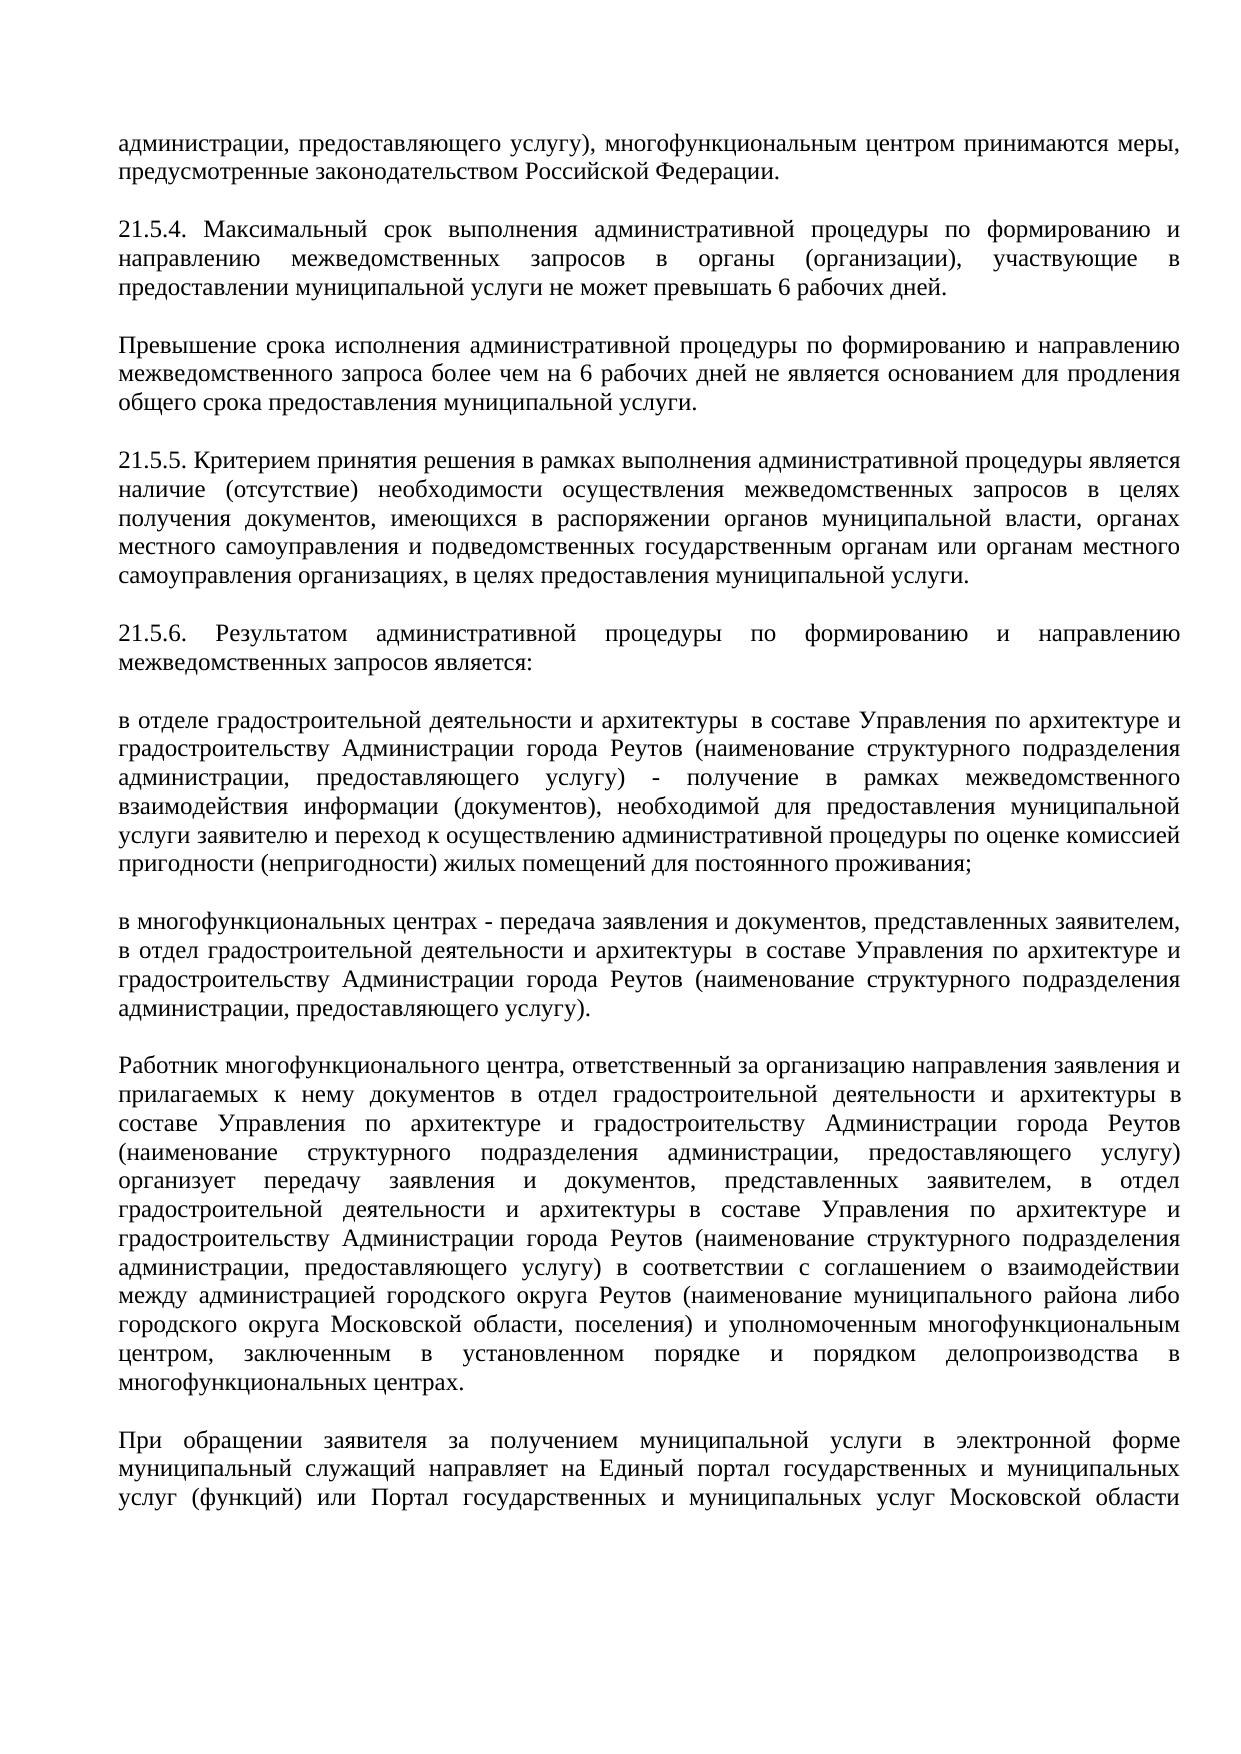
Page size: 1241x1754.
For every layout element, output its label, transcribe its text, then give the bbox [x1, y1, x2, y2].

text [118, 128, 1181, 185]
text в многофункциональных центрах - передача заявления и документов, представленных заявителем, в отдел градостроительной деятельности и архитектуры в составе Управления по архитектуре и градостроительству Администрации города Реутов (наименование структурного подразделения администрации, предоставляющего услугу). [118, 906, 1181, 1021]
text Работник многофункционального центра, ответственный за организацию направления заявления и прилагаемых к нему документов в отдел градостроительной деятельности и архитектуры в составе Управления по архитектуре и градостроительству Администрации города Реутов (наименование структурного подразделения администрации, предоставляющего услугу) организует передачу заявления и документов, представленных заявителем, в отдел градостроительной деятельности и архитектуры в составе Управления по архитектуре и градостроительству Администрации города Реутов (наименование структурного подразделения администрации, предоставляющего услугу) в соответствии с соглашением о взаимодействии между администрацией городского округа Реутов (наименование муниципального района либо городского округа Московской области, поселения) и уполномоченным многофункциональным центром, заключенным в установленном порядке и порядком делопроизводства в многофункциональных центрах. [118, 1051, 1181, 1396]
text 21.5.5. Критерием принятия решения в рамках выполнения административной процедуры является наличие (отсутствие) необходимости осуществления межведомственных запросов в целях получения документов, имеющихся в распоряжении органов муниципальной власти, органах местного самоуправления и подведомственных государственным органам или органам местного самоуправления организациях, в целях предоставления муниципальной услуги. [118, 445, 1181, 589]
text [118, 1425, 1181, 1511]
text в отделе градостроительной деятельности и архитектуры в составе Управления по архитектуре и градостроительству Администрации города Реутов (наименование структурного подразделения администрации, предоставляющего услугу) - получение в рамках межведомственного взаимодействия информации (документов), необходимой для предоставления муниципальной услуги заявителю и переход к осуществлению административной процедуры по оценке комиссией пригодности (непригодности) жилых помещений для постоянного проживания; [118, 705, 1181, 877]
text 21.5.4. Максимальный срок выполнения административной процедуры по формированию и направлению межведомственных запросов в органы (организации), участвующие в предоставлении муниципальной услуги не может превышать 6 рабочих дней. [118, 214, 1181, 301]
text 21.5.6. Результатом административной процедуры по формированию и направлению межведомственных запросов является: [118, 618, 1181, 676]
text Превышение срока исполнения административной процедуры по формированию и направлению межведомственного запроса более чем на 6 рабочих дней не является основанием для продления общего срока предоставления муниципальной услуги. [118, 330, 1181, 416]
